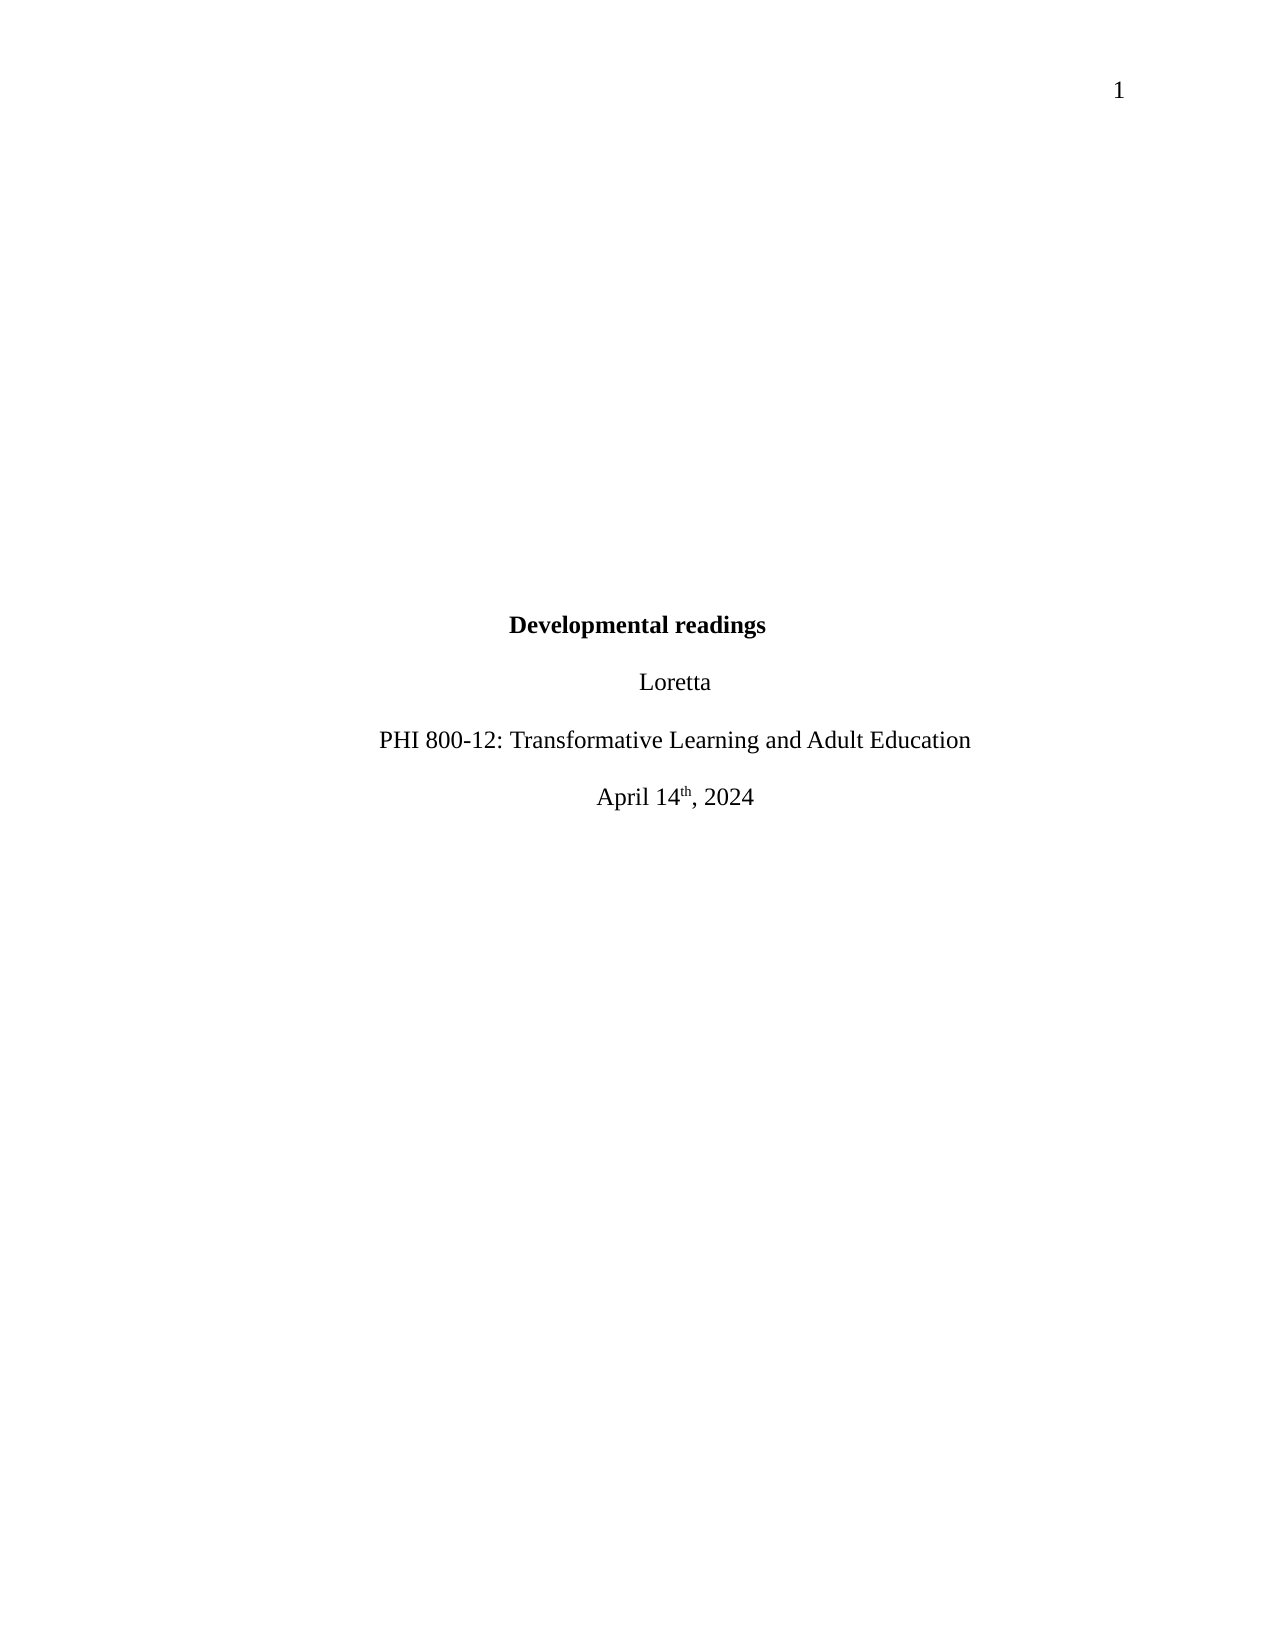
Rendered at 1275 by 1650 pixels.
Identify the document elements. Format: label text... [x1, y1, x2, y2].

text Loretta [150, 667, 1125, 696]
text Developmental readings [150, 610, 1125, 639]
text April 14th, 2024 [150, 782, 1125, 811]
text PHI 800-12: Transformative Learning and Adult Education [150, 725, 1125, 754]
